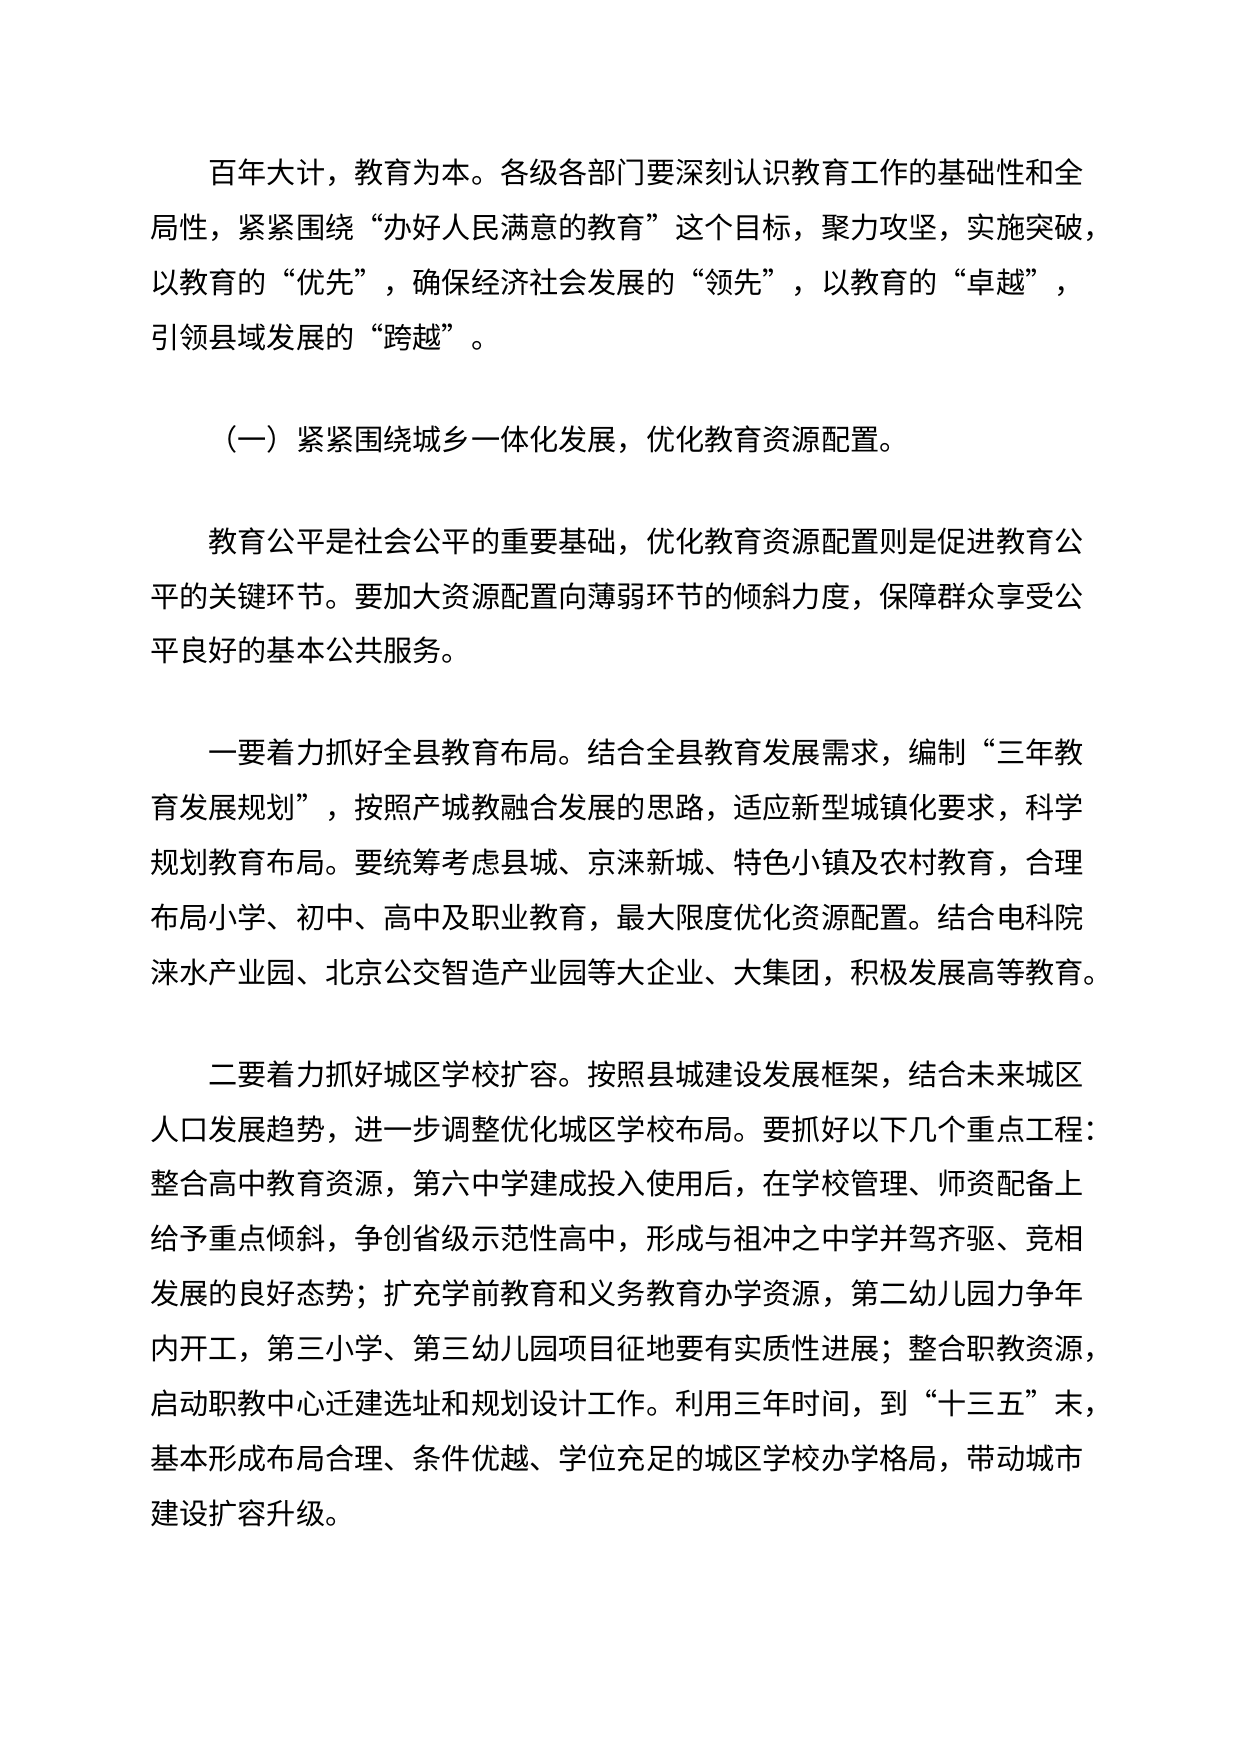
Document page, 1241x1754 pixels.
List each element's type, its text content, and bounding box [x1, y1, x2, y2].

text 教育公平是社会公平的重要基础，优化教育资源配置则是促进教育公平的关键环节。要加大资源配置向薄弱环节的倾斜力度，保障群众享受公平良好的基本公共服务。 [150, 518, 1090, 670]
text 一要着力抓好全县教育布局。结合全县教育发展需求，编制“三年教育发展规划”，按照产城教融合发展的思路，适应新型城镇化要求，科学规划教育布局。要统筹考虑县城、京涞新城、特色小镇及农村教育，合理布局小学、初中、高中及职业教育，最大限度优化资源配置。结合电科院涞水产业园、北京公交智造产业园等大企业、大集团，积极发展高等教育。 [150, 730, 1090, 992]
text 二要着力抓好城区学校扩容。按照县城建设发展框架，结合未来城区人口发展趋势，进一步调整优化城区学校布局。要抓好以下几个重点工程：整合高中教育资源，第六中学建成投入使用后，在学校管理、师资配备上给予重点倾斜，争创省级示范性高中，形成与祖冲之中学并驾齐驱、竞相发展的良好态势；扩充学前教育和义务教育办学资源，第二幼儿园力争年内开工，第三小学、第三幼儿园项目征地要有实质性进展；整合职教资源，启动职教中心迁建选址和规划设计工作。利用三年时间，到“十三五”末，基本形成布局合理、条件优越、学位充足的城区学校办学格局，带动城市建设扩容升级。 [150, 1051, 1090, 1533]
text 百年大计，教育为本。各级各部门要深刻认识教育工作的基础性和全局性，紧紧围绕“办好人民满意的教育”这个目标，聚力攻坚，实施突破，以教育的“优先”，确保经济社会发展的“领先”，以教育的“卓越”，引领县域发展的“跨越”。 [150, 150, 1090, 357]
text （一）紧紧围绕城乡一体化发展，优化教育资源配置。 [150, 416, 1090, 459]
